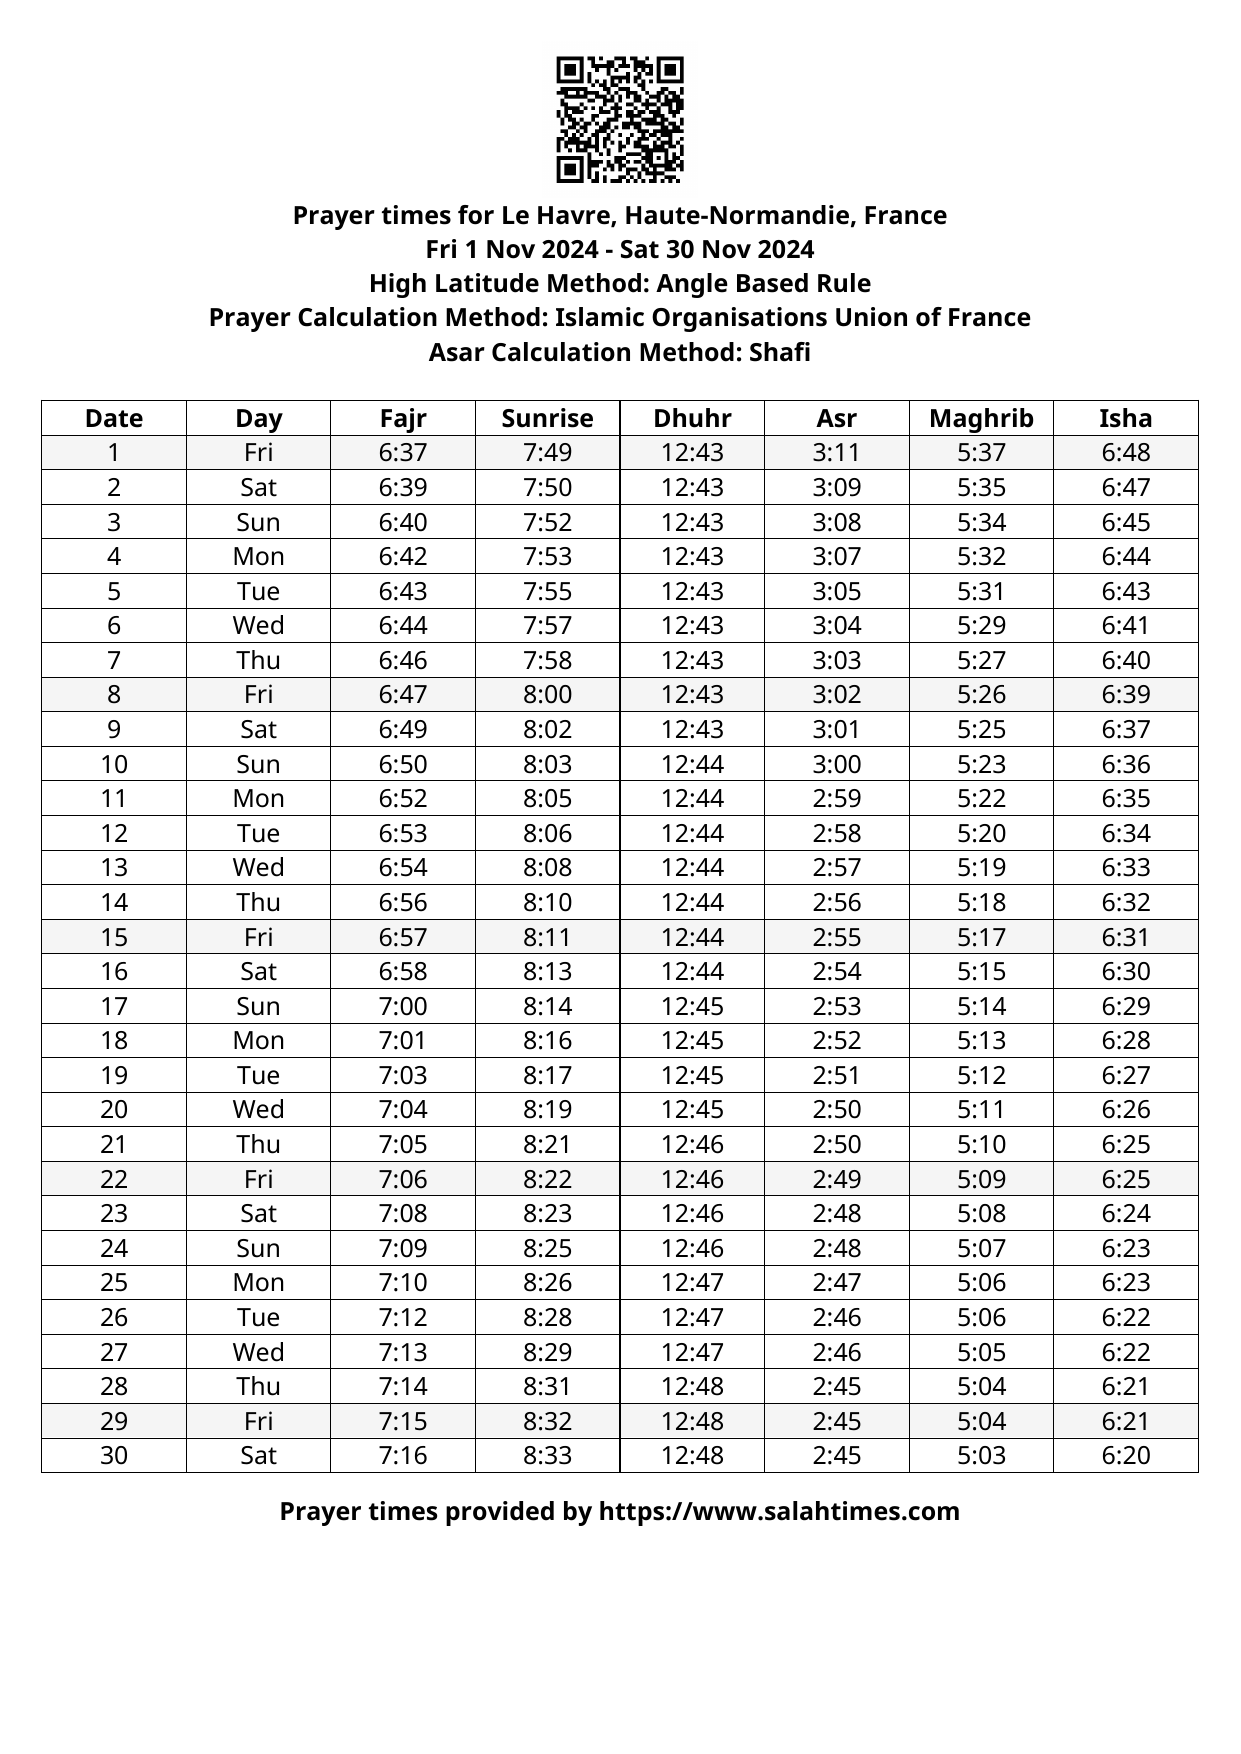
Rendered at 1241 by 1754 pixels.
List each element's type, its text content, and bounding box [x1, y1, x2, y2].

table_cell 12:48 [621, 1369, 764, 1403]
table_cell Thu [187, 1127, 330, 1161]
table_cell 6:23 [1054, 1231, 1198, 1264]
table_cell 7:12 [331, 1300, 475, 1334]
table_cell 4 [42, 539, 186, 573]
table_cell 29 [42, 1404, 186, 1437]
table_cell 8:29 [476, 1335, 619, 1368]
table_cell 8:11 [476, 920, 619, 953]
text Prayer times provided by https://www.salahtimes.com [42, 1494, 1198, 1528]
text Asar Calculation Method: Shafi [42, 334, 1198, 368]
table_cell 6:54 [331, 851, 475, 884]
table_cell 7:52 [476, 505, 619, 538]
table_cell 12 [42, 816, 186, 849]
table_cell 2:52 [765, 1024, 909, 1057]
table_cell 12:46 [621, 1231, 764, 1264]
table_cell 7:09 [331, 1231, 475, 1264]
table_cell 12:44 [621, 747, 764, 780]
table_cell 3:01 [765, 712, 909, 746]
table_cell 8:17 [476, 1058, 619, 1092]
table_cell 12:44 [621, 920, 764, 953]
table_cell 6:39 [1054, 678, 1198, 711]
table_cell 8:31 [476, 1369, 619, 1403]
table_cell 6:49 [331, 712, 475, 746]
table_cell 17 [42, 989, 186, 1022]
table_cell 26 [42, 1300, 186, 1334]
table_cell 6:35 [1054, 781, 1198, 815]
table_cell 6:47 [1054, 470, 1198, 504]
table_cell Sat [187, 470, 330, 504]
table_cell 8:33 [476, 1439, 619, 1472]
table_cell Thu [187, 1369, 330, 1403]
table_cell 6:45 [1054, 505, 1198, 538]
table_cell 7:58 [476, 643, 619, 677]
table_cell 6:27 [1054, 1058, 1198, 1092]
table_cell 2:56 [765, 885, 909, 919]
table_cell 7:04 [331, 1093, 475, 1126]
table_cell 6:22 [1054, 1300, 1198, 1334]
table_cell 2:46 [765, 1335, 909, 1368]
table_cell 12:46 [621, 1127, 764, 1161]
table_cell 12:44 [621, 816, 764, 849]
table_cell 7:16 [331, 1439, 475, 1472]
table_cell 3:05 [765, 574, 909, 607]
table_cell 12:47 [621, 1300, 764, 1334]
table_cell 8:08 [476, 851, 619, 884]
table_cell 2:53 [765, 989, 909, 1022]
table_cell 2:45 [765, 1439, 909, 1472]
table_cell 6:47 [331, 678, 475, 711]
table_cell 5:09 [910, 1162, 1053, 1195]
table_cell 2:58 [765, 816, 909, 849]
table_cell 6:31 [1054, 920, 1198, 953]
table_cell 8:23 [476, 1196, 619, 1230]
table_cell 12:48 [621, 1439, 764, 1472]
table_cell 6:24 [1054, 1196, 1198, 1230]
text Fri 1 Nov 2024 - Sat 30 Nov 2024 [42, 232, 1198, 266]
table_cell Sat [187, 1439, 330, 1472]
table_cell 12:47 [621, 1266, 764, 1299]
table_cell 7:06 [331, 1162, 475, 1195]
table_cell 24 [42, 1231, 186, 1264]
table_cell Mon [187, 781, 330, 815]
table_cell 23 [42, 1196, 186, 1230]
table_cell 2:45 [765, 1369, 909, 1403]
table_cell 21 [42, 1127, 186, 1161]
table_cell 8:00 [476, 678, 619, 711]
table_cell Mon [187, 539, 330, 573]
table_cell 7:49 [476, 436, 619, 469]
table_cell 2:47 [765, 1266, 909, 1299]
table_cell 8:22 [476, 1162, 619, 1195]
table_cell 8 [42, 678, 186, 711]
table_cell 2:57 [765, 851, 909, 884]
table_cell 6:50 [331, 747, 475, 780]
table_cell 7:50 [476, 470, 619, 504]
table_cell 6:39 [331, 470, 475, 504]
table_cell 12:43 [621, 609, 764, 642]
table_header Maghrib [910, 401, 1053, 434]
table_cell 12:47 [621, 1335, 764, 1368]
table_cell 9 [42, 712, 186, 746]
table_cell 5:11 [910, 1093, 1053, 1126]
table_cell 2:46 [765, 1300, 909, 1334]
table_cell 12:44 [621, 781, 764, 815]
table_cell Mon [187, 1024, 330, 1057]
table_cell Sun [187, 505, 330, 538]
table_cell 5:07 [910, 1231, 1053, 1264]
table_cell 5 [42, 574, 186, 607]
table_cell 12:43 [621, 470, 764, 504]
table_cell 12:44 [621, 885, 764, 919]
table_header Asr [765, 401, 909, 434]
table_cell 25 [42, 1266, 186, 1299]
table_cell 5:20 [910, 816, 1053, 849]
table_cell 5:12 [910, 1058, 1053, 1092]
table_cell 5:10 [910, 1127, 1053, 1161]
table_cell Mon [187, 1266, 330, 1299]
table_cell 6:43 [331, 574, 475, 607]
table_cell 5:22 [910, 781, 1053, 815]
table_cell 12:48 [621, 1404, 764, 1437]
table_cell 5:05 [910, 1335, 1053, 1368]
table_cell 6:41 [1054, 609, 1198, 642]
table_cell 2:59 [765, 781, 909, 815]
table_cell 3:00 [765, 747, 909, 780]
table_cell 5:19 [910, 851, 1053, 884]
table_cell Sat [187, 1196, 330, 1230]
table_cell 6:57 [331, 920, 475, 953]
table_cell 6:44 [331, 609, 475, 642]
table_cell Sat [187, 954, 330, 988]
table_cell 2:49 [765, 1162, 909, 1195]
table_cell 5:03 [910, 1439, 1053, 1472]
table_cell 5:26 [910, 678, 1053, 711]
text Prayer times for Le Havre, Haute-Normandie, France [42, 198, 1198, 232]
table_cell 30 [42, 1439, 186, 1472]
table_cell 3:02 [765, 678, 909, 711]
table_cell 7:15 [331, 1404, 475, 1437]
table_cell 6:52 [331, 781, 475, 815]
table_cell 5:31 [910, 574, 1053, 607]
table_cell 7:10 [331, 1266, 475, 1299]
table_cell 7:53 [476, 539, 619, 573]
table_cell 6:40 [331, 505, 475, 538]
table_cell Thu [187, 885, 330, 919]
text Prayer Calculation Method: Islamic Organisations Union of France [42, 300, 1198, 334]
table_cell 5:23 [910, 747, 1053, 780]
table_cell 6:20 [1054, 1439, 1198, 1472]
table_cell 6:37 [331, 436, 475, 469]
table_cell 1 [42, 436, 186, 469]
table_cell 3:09 [765, 470, 909, 504]
table_cell 8:06 [476, 816, 619, 849]
table_cell 6:37 [1054, 712, 1198, 746]
table_cell Tue [187, 1300, 330, 1334]
table_cell 5:06 [910, 1266, 1053, 1299]
table_cell Sun [187, 1231, 330, 1264]
table_cell Wed [187, 1093, 330, 1126]
table_cell 5:06 [910, 1300, 1053, 1334]
table_cell 11 [42, 781, 186, 815]
table_header Day [187, 401, 330, 434]
table_cell Sat [187, 712, 330, 746]
table_cell 8:26 [476, 1266, 619, 1299]
table_cell 3:11 [765, 436, 909, 469]
table_cell 8:10 [476, 885, 619, 919]
table_cell 3:04 [765, 609, 909, 642]
table_cell 8:16 [476, 1024, 619, 1057]
table_cell 2:50 [765, 1093, 909, 1126]
table_cell 7:14 [331, 1369, 475, 1403]
table_cell Fri [187, 436, 330, 469]
table_cell 8:32 [476, 1404, 619, 1437]
table_cell 2:54 [765, 954, 909, 988]
table_cell Fri [187, 1162, 330, 1195]
table_cell Thu [187, 643, 330, 677]
text High Latitude Method: Angle Based Rule [42, 266, 1198, 300]
table_cell 6:42 [331, 539, 475, 573]
table_cell 5:14 [910, 989, 1053, 1022]
table_cell 2:51 [765, 1058, 909, 1092]
table_cell 2:45 [765, 1404, 909, 1437]
table_cell 6:33 [1054, 851, 1198, 884]
table_cell 5:04 [910, 1404, 1053, 1437]
table_cell 12:43 [621, 712, 764, 746]
table_cell 6 [42, 609, 186, 642]
table_cell 6:34 [1054, 816, 1198, 849]
table_cell Wed [187, 609, 330, 642]
table_cell Sun [187, 747, 330, 780]
table_cell 12:45 [621, 989, 764, 1022]
table_cell Wed [187, 851, 330, 884]
table_cell 5:35 [910, 470, 1053, 504]
table_cell 5:25 [910, 712, 1053, 746]
table_cell 7:13 [331, 1335, 475, 1368]
table_cell 5:27 [910, 643, 1053, 677]
table_cell 12:45 [621, 1058, 764, 1092]
table_cell 7:55 [476, 574, 619, 607]
table_cell Tue [187, 816, 330, 849]
table_cell 12:44 [621, 851, 764, 884]
table_cell 20 [42, 1093, 186, 1126]
table_cell 3:07 [765, 539, 909, 573]
table_cell 22 [42, 1162, 186, 1195]
table_cell Fri [187, 678, 330, 711]
table_cell 8:28 [476, 1300, 619, 1334]
table_header Date [42, 401, 186, 434]
table_cell 3:08 [765, 505, 909, 538]
table_cell 5:29 [910, 609, 1053, 642]
table_cell 8:25 [476, 1231, 619, 1264]
table_cell 7:03 [331, 1058, 475, 1092]
table_cell 6:21 [1054, 1369, 1198, 1403]
table_cell 5:32 [910, 539, 1053, 573]
table_cell 15 [42, 920, 186, 953]
table_cell Sun [187, 989, 330, 1022]
table_cell 12:45 [621, 1093, 764, 1126]
table_cell 7:05 [331, 1127, 475, 1161]
table_cell 6:56 [331, 885, 475, 919]
table_cell 5:15 [910, 954, 1053, 988]
table_cell 5:37 [910, 436, 1053, 469]
table_header Isha [1054, 401, 1198, 434]
table_cell 6:40 [1054, 643, 1198, 677]
picture [542, 41, 699, 198]
table_cell 6:23 [1054, 1266, 1198, 1299]
table_header Fajr [331, 401, 475, 434]
table_cell 13 [42, 851, 186, 884]
table_cell 6:36 [1054, 747, 1198, 780]
table_cell 6:21 [1054, 1404, 1198, 1437]
table_header Sunrise [476, 401, 619, 434]
table_cell 2:48 [765, 1196, 909, 1230]
table_cell 28 [42, 1369, 186, 1403]
table_cell 12:44 [621, 954, 764, 988]
table_cell 6:48 [1054, 436, 1198, 469]
table_cell 8:14 [476, 989, 619, 1022]
table_cell 12:43 [621, 436, 764, 469]
table_cell 6:29 [1054, 989, 1198, 1022]
table_cell 2:55 [765, 920, 909, 953]
table_cell 6:58 [331, 954, 475, 988]
table_cell 16 [42, 954, 186, 988]
table_cell Fri [187, 920, 330, 953]
table_header Dhuhr [621, 401, 764, 434]
table_cell 6:44 [1054, 539, 1198, 573]
table_cell 5:17 [910, 920, 1053, 953]
table_cell 7:00 [331, 989, 475, 1022]
table_cell 5:08 [910, 1196, 1053, 1230]
table_cell 27 [42, 1335, 186, 1368]
table_cell 6:25 [1054, 1127, 1198, 1161]
table_cell 8:19 [476, 1093, 619, 1126]
table_cell 12:43 [621, 539, 764, 573]
table_cell 8:05 [476, 781, 619, 815]
table_cell 5:18 [910, 885, 1053, 919]
table_cell Fri [187, 1404, 330, 1437]
table_cell 12:43 [621, 574, 764, 607]
table_cell 6:32 [1054, 885, 1198, 919]
table_cell 6:25 [1054, 1162, 1198, 1195]
table_cell 12:43 [621, 505, 764, 538]
table_cell 5:04 [910, 1369, 1053, 1403]
table_cell Wed [187, 1335, 330, 1368]
table_cell Tue [187, 1058, 330, 1092]
table_cell 19 [42, 1058, 186, 1092]
table_cell 6:30 [1054, 954, 1198, 988]
table_cell Tue [187, 574, 330, 607]
table_cell 6:53 [331, 816, 475, 849]
table_cell 6:43 [1054, 574, 1198, 607]
table_cell 5:34 [910, 505, 1053, 538]
table_cell 6:22 [1054, 1335, 1198, 1368]
table_cell 7:01 [331, 1024, 475, 1057]
table_cell 7 [42, 643, 186, 677]
table_cell 7:08 [331, 1196, 475, 1230]
table_cell 6:28 [1054, 1024, 1198, 1057]
table_cell 2:50 [765, 1127, 909, 1161]
table_cell 18 [42, 1024, 186, 1057]
table_cell 6:46 [331, 643, 475, 677]
table_cell 12:43 [621, 643, 764, 677]
table_cell 3 [42, 505, 186, 538]
table_cell 8:13 [476, 954, 619, 988]
table_cell 2:48 [765, 1231, 909, 1264]
table_cell 12:45 [621, 1024, 764, 1057]
table_cell 3:03 [765, 643, 909, 677]
table_cell 10 [42, 747, 186, 780]
table_cell 14 [42, 885, 186, 919]
table_cell 8:03 [476, 747, 619, 780]
table_cell 7:57 [476, 609, 619, 642]
table_cell 8:02 [476, 712, 619, 746]
table_cell 12:43 [621, 678, 764, 711]
table_cell 5:13 [910, 1024, 1053, 1057]
table_cell 2 [42, 470, 186, 504]
table_cell 12:46 [621, 1162, 764, 1195]
table_cell 8:21 [476, 1127, 619, 1161]
table_cell 12:46 [621, 1196, 764, 1230]
table_cell 6:26 [1054, 1093, 1198, 1126]
